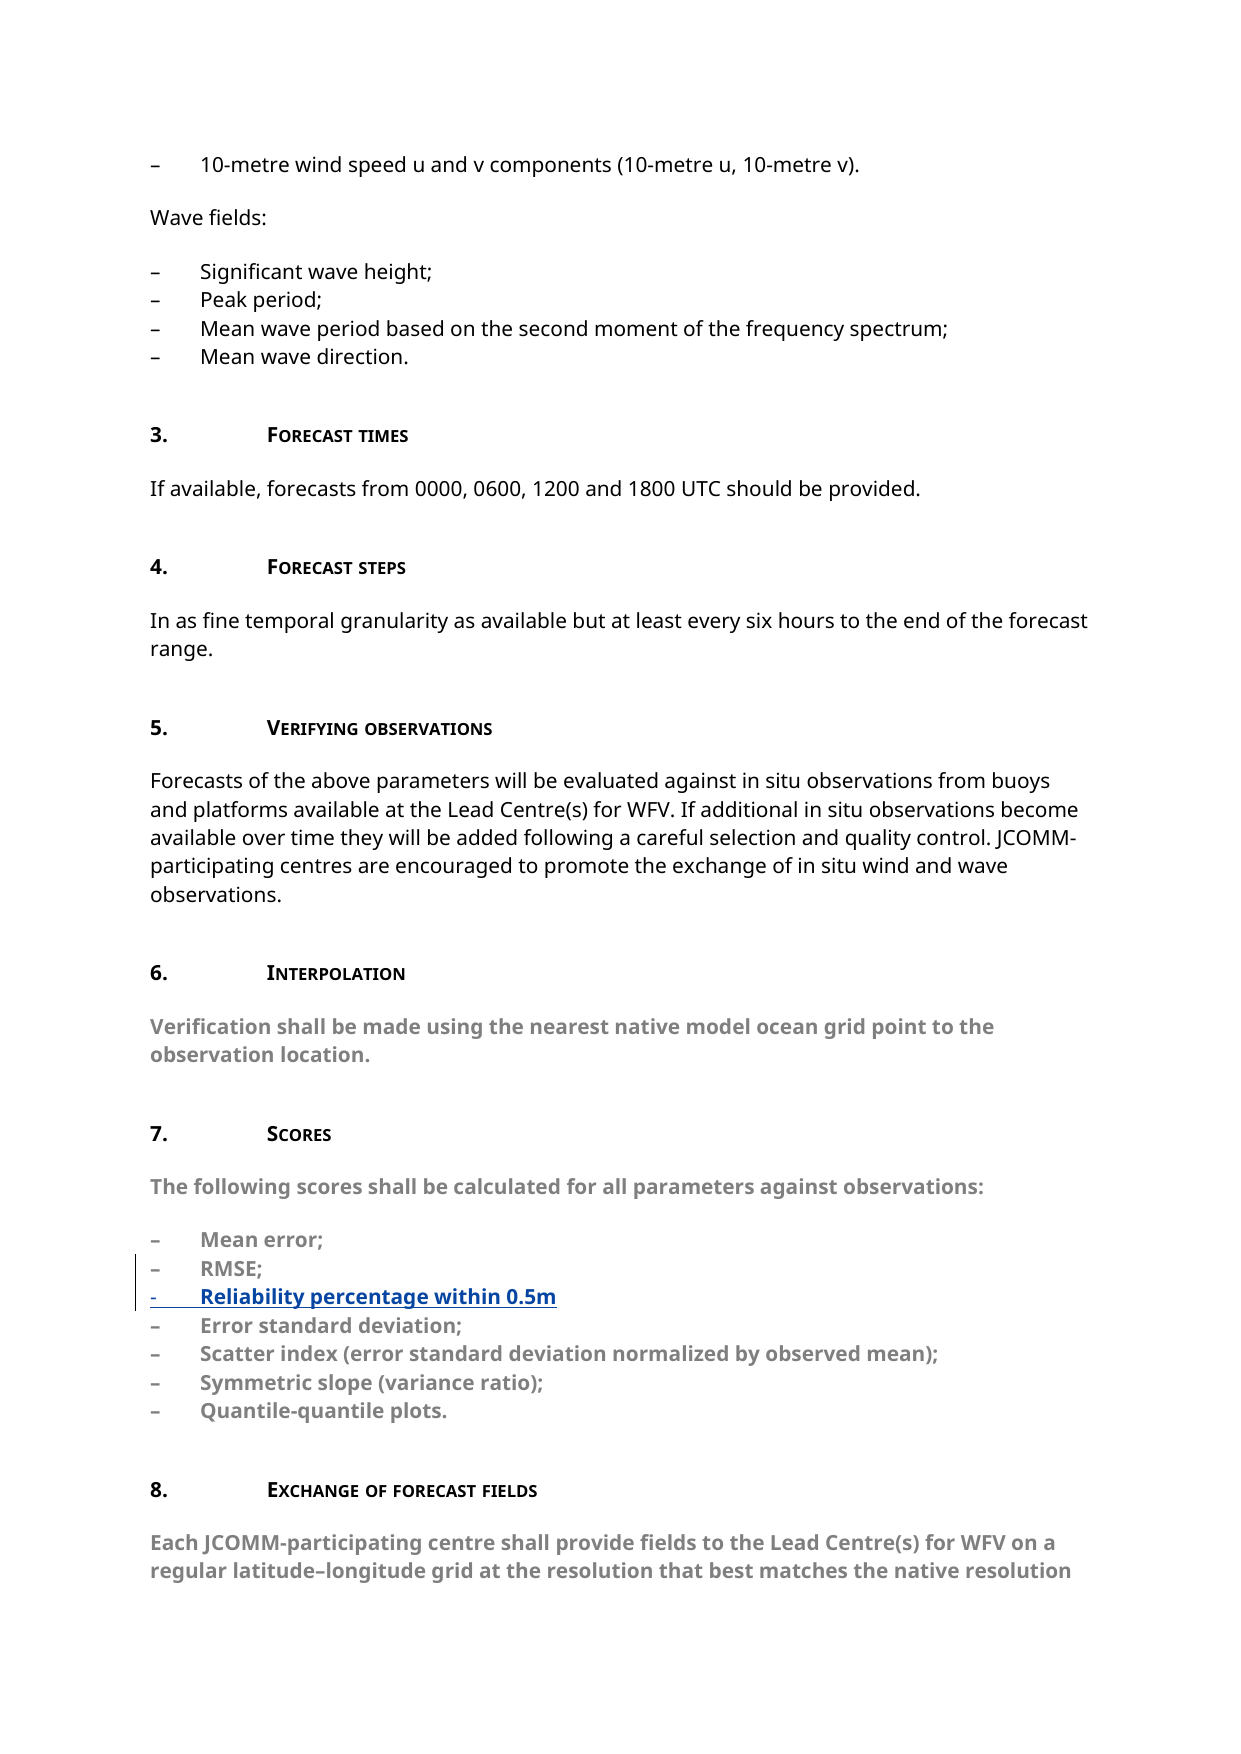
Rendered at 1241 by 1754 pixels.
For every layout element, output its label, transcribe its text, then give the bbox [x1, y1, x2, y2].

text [150, 1528, 1090, 1585]
text – Mean wave period based on the second moment of the frequency spectrum; [150, 314, 1090, 342]
text – Peak period; [150, 285, 1090, 314]
text – RMSE; [150, 1254, 1090, 1282]
text 5. Verifying observations [150, 713, 1090, 741]
text 4. Forecast steps [150, 552, 1090, 581]
text Wave fields: [150, 203, 1090, 232]
text – Scatter index (error standard deviation normalized by observed mean); [150, 1339, 1090, 1368]
text 3. Forecast times [150, 421, 1090, 449]
text The following scores shall be calculated for all parameters against observations: [150, 1172, 1090, 1201]
text – Significant wave height; [150, 257, 1090, 285]
text 6. Interpolation [150, 958, 1090, 987]
text – Quantile-quantile plots. [150, 1396, 1090, 1425]
text 7. Scores [150, 1119, 1090, 1147]
text 8. Exchange of forecast fields [150, 1475, 1090, 1503]
text Verification shall be made using the nearest native model ocean grid point to the observation location. [150, 1012, 1090, 1069]
text – Mean wave direction. [150, 342, 1090, 371]
text – Symmetric slope (variance ratio); [150, 1368, 1090, 1396]
text Forecasts of the above parameters will be evaluated against in situ observations from buoys and platforms available at the Lead Centre(s) for WFV. If additional in situ observations become available over time they will be added following a careful selection and quality control. JCOMM-participating centres are encouraged to promote the exchange of in situ wind and wave observations. [150, 766, 1090, 908]
text – Error standard deviation; [150, 1311, 1090, 1339]
text In as fine temporal granularity as available but at least every six hours to the end of the forecast range. [150, 606, 1090, 663]
text If available, forecasts from 0000, 0600, 1200 and 1800 UTC should be provided. [150, 474, 1090, 502]
text – Mean error; [150, 1226, 1090, 1254]
text – 10-metre wind speed u and v components (10-metre u, 10-metre v). [150, 150, 1090, 178]
